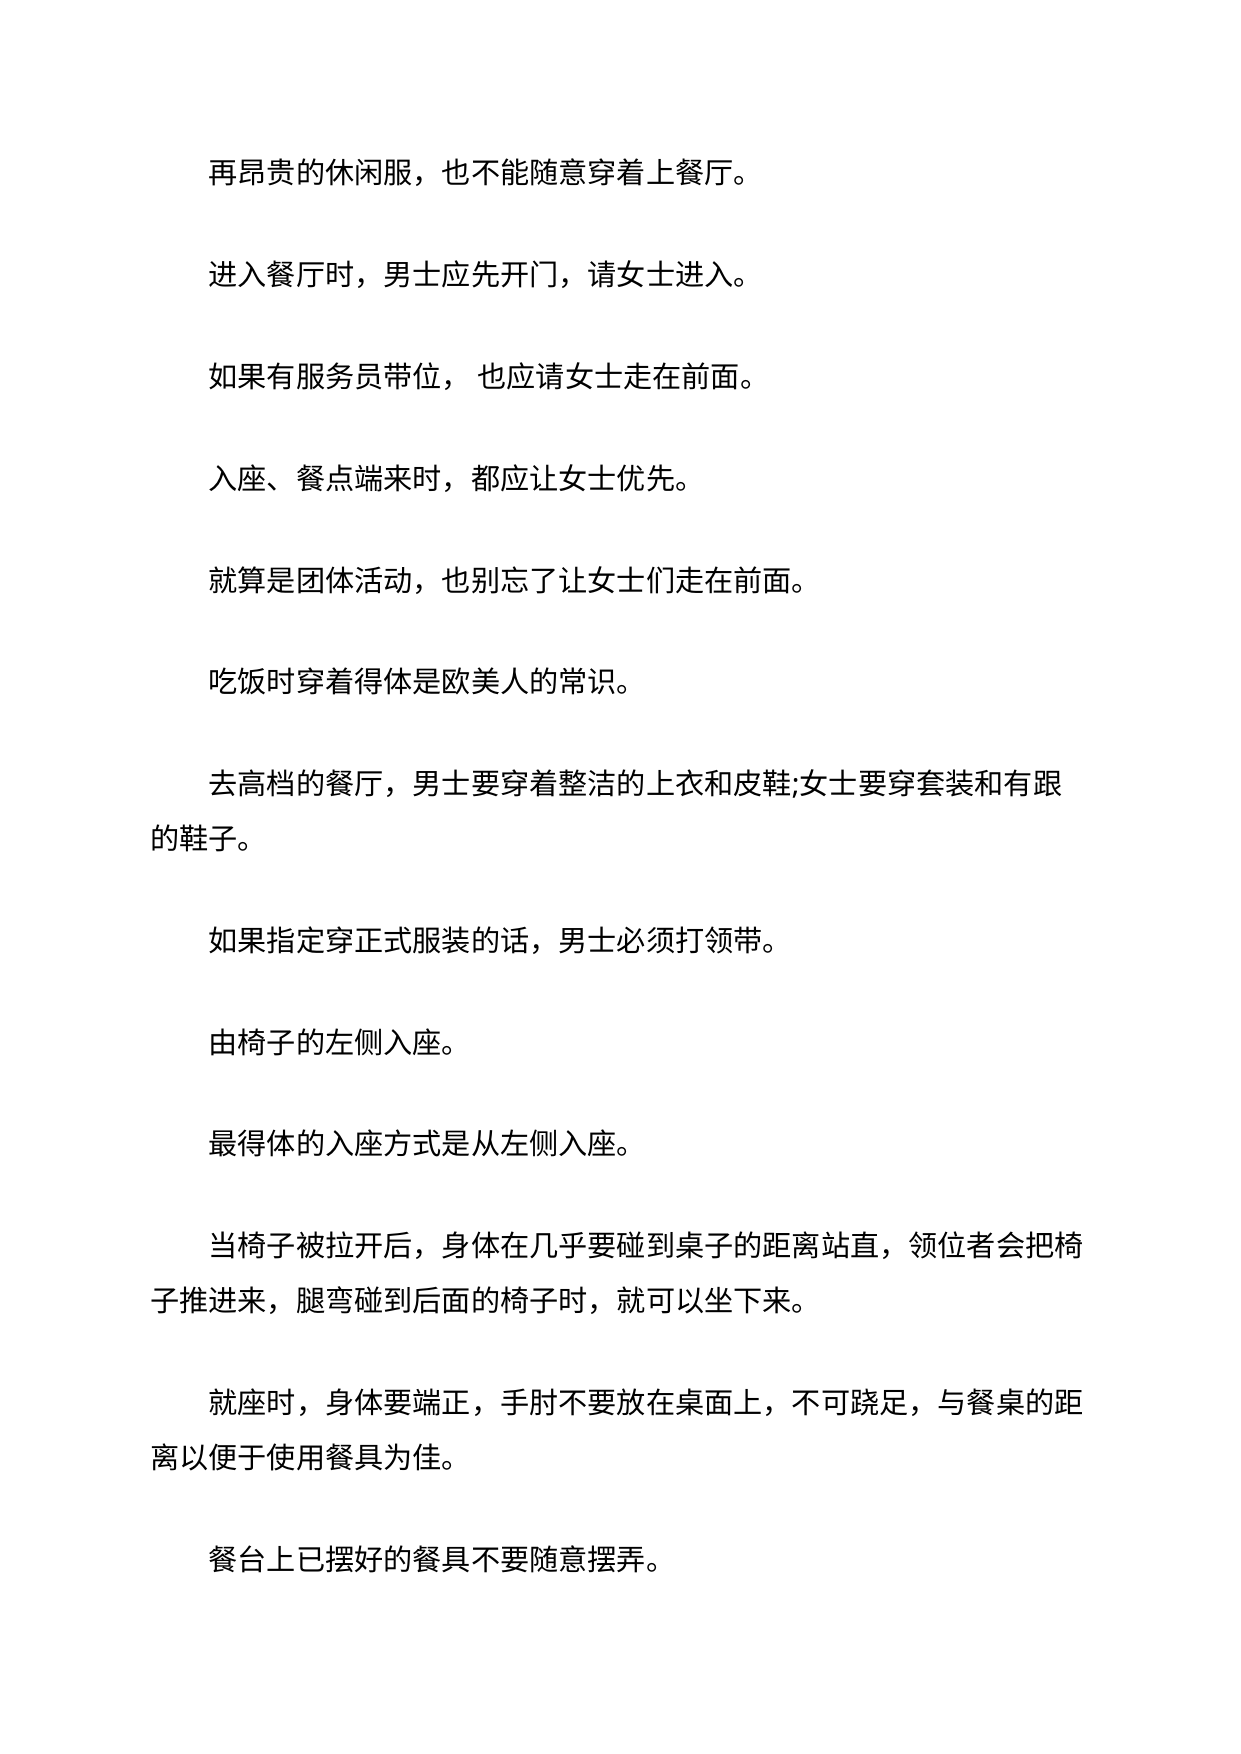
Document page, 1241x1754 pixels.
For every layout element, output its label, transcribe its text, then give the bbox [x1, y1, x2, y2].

text 餐台上已摆好的餐具不要随意摆弄。 [150, 1536, 1090, 1578]
text 如果有服务员带位， 也应请女士走在前面。 [150, 353, 1090, 396]
text 最得体的入座方式是从左侧入座。 [150, 1121, 1090, 1163]
text 当椅子被拉开后，身体在几乎要碰到桌子的距离站直，领位者会把椅子推进来，腿弯碰到后面的椅子时，就可以坐下来。 [150, 1223, 1090, 1320]
text 进入餐厅时，男士应先开门，请女士进入。 [150, 252, 1090, 294]
text 由椅子的左侧入座。 [150, 1019, 1090, 1061]
text 入座、餐点端来时，都应让女士优先。 [150, 455, 1090, 498]
text 就算是团体活动，也别忘了让女士们走在前面。 [150, 557, 1090, 599]
text 再昂贵的休闲服，也不能随意穿着上餐厅。 [150, 150, 1090, 192]
text 吃饭时穿着得体是欧美人的常识。 [150, 659, 1090, 701]
text 如果指定穿正式服装的话，男士必须打领带。 [150, 917, 1090, 960]
text 就座时，身体要端正，手肘不要放在桌面上，不可跷足，与餐桌的距离以便于使用餐具为佳。 [150, 1379, 1090, 1477]
text 去高档的餐厅，男士要穿着整洁的上衣和皮鞋;女士要穿套装和有跟的鞋子。 [150, 761, 1090, 858]
